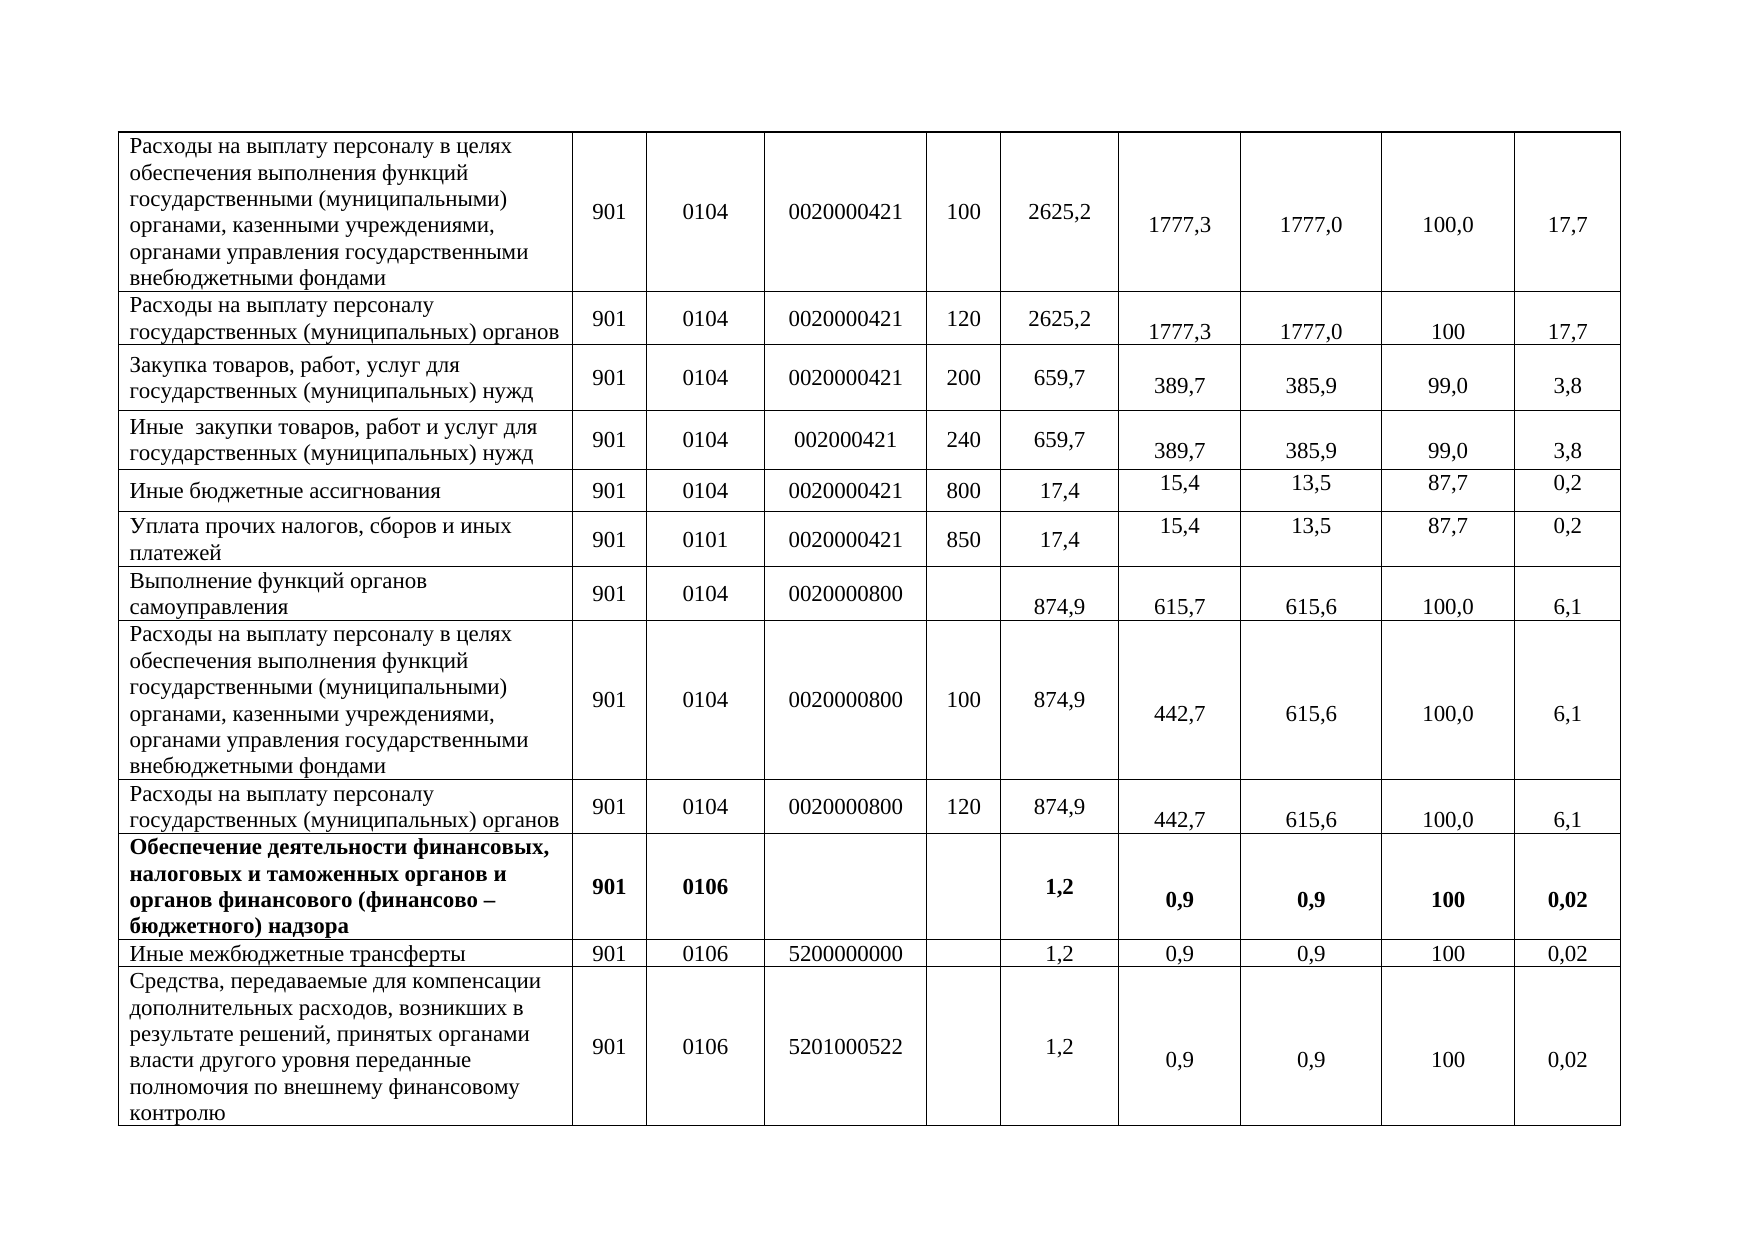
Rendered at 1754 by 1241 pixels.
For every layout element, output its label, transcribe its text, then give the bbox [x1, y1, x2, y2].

table_cell 874,9 [1001, 567, 1118, 619]
table_cell 1,2 [1001, 834, 1118, 939]
table_cell 0104 [647, 345, 764, 409]
table_cell 17,4 [1001, 470, 1118, 511]
table_cell 0,9 [1241, 967, 1381, 1125]
table_cell [927, 567, 1000, 619]
table_cell 100 [927, 621, 1000, 779]
table_cell 659,7 [1001, 345, 1118, 409]
table_cell 1777,0 [1241, 292, 1381, 344]
table_cell 0020000421 [765, 512, 926, 566]
table_cell 800 [927, 470, 1000, 511]
table_cell 615,6 [1241, 567, 1381, 619]
table_cell 659,7 [1001, 411, 1118, 468]
table_cell 0,02 [1515, 940, 1620, 966]
table_cell 1777,0 [1241, 133, 1381, 291]
table_cell 002000421 [765, 411, 926, 468]
table_cell 442,7 [1119, 621, 1240, 779]
table_cell 385,9 [1241, 411, 1381, 468]
table_cell 901 [573, 345, 646, 409]
table_cell 0,9 [1241, 940, 1381, 966]
table_cell 100,0 [1382, 133, 1514, 291]
table_cell 87,7 [1382, 512, 1514, 566]
table_cell 0020000421 [765, 345, 926, 409]
table_cell Уплата прочих налогов, сборов и иных платежей [119, 512, 572, 566]
table_cell 1,2 [1001, 940, 1118, 966]
table_cell 100,0 [1382, 621, 1514, 779]
table_cell Иные межбюджетные трансферты [119, 940, 572, 966]
table_cell 901 [573, 780, 646, 832]
table_cell Закупка товаров, работ, услуг для государственных (муниципальных) нужд [119, 345, 572, 409]
table_cell 100,0 [1382, 780, 1514, 832]
table_cell Обеспечение деятельности финансовых, налоговых и таможенных органов и органов финансового (финансово – бюджетного) надзора [119, 834, 572, 939]
table_cell 0020000421 [765, 133, 926, 291]
table_cell 901 [573, 967, 646, 1125]
table_cell 389,7 [1119, 411, 1240, 468]
table_cell 901 [573, 470, 646, 511]
table_cell 120 [927, 292, 1000, 344]
table_cell 0104 [647, 470, 764, 511]
table_cell 5201000522 [765, 967, 926, 1125]
table_cell [927, 967, 1000, 1125]
table_cell 0,2 [1515, 512, 1620, 566]
table_cell Расходы на выплату персоналу государственных (муниципальных) органов [119, 780, 572, 832]
table_cell Выполнение функций органов самоуправления [119, 567, 572, 619]
table_cell 17,4 [1001, 512, 1118, 566]
table_cell 385,9 [1241, 345, 1381, 409]
table_cell 0104 [647, 621, 764, 779]
table_cell [927, 940, 1000, 966]
table_cell 1777,3 [1119, 292, 1240, 344]
table_cell 100 [927, 133, 1000, 291]
table_cell 0,02 [1515, 967, 1620, 1125]
table_cell [927, 834, 1000, 939]
table_cell 0104 [647, 411, 764, 468]
table_cell Иные бюджетные ассигнования [119, 470, 572, 511]
table_cell 3,8 [1515, 411, 1620, 468]
table_cell 0,9 [1119, 967, 1240, 1125]
table_cell 1777,3 [1119, 133, 1240, 291]
table_cell 0020000421 [765, 292, 926, 344]
table_cell 615,6 [1241, 621, 1381, 779]
table_cell 13,5 [1241, 470, 1381, 511]
table_cell 2625,2 [1001, 133, 1118, 291]
table_cell 0020000421 [765, 470, 926, 511]
table_cell Расходы на выплату персоналу в целях обеспечения выполнения функций государственными (муниципальными) органами, казенными учреждениями, органами управления государственными внебюджетными фондами [119, 133, 572, 291]
table_cell 0104 [647, 133, 764, 291]
table_cell 15,4 [1119, 512, 1240, 566]
table_cell 5200000000 [765, 940, 926, 966]
table_cell 0,9 [1119, 940, 1240, 966]
table_cell 2625,2 [1001, 292, 1118, 344]
table_cell 0104 [647, 780, 764, 832]
table_cell 6,1 [1515, 621, 1620, 779]
table_cell 0106 [647, 967, 764, 1125]
table_cell 17,7 [1515, 133, 1620, 291]
table_cell 120 [927, 780, 1000, 832]
table_cell 240 [927, 411, 1000, 468]
table_cell 615,7 [1119, 567, 1240, 619]
table_cell 17,7 [1515, 292, 1620, 344]
table_cell 1,2 [1001, 967, 1118, 1125]
table_cell 901 [573, 621, 646, 779]
table_cell 0106 [647, 834, 764, 939]
table_cell 0020000800 [765, 567, 926, 619]
table_cell [765, 834, 926, 939]
table_cell Расходы на выплату персоналу в целях обеспечения выполнения функций государственными (муниципальными) органами, казенными учреждениями, органами управления государственными внебюджетными фондами [119, 621, 572, 779]
table_cell 0020000800 [765, 621, 926, 779]
table_cell 901 [573, 512, 646, 566]
table_cell 901 [573, 567, 646, 619]
table_cell 615,6 [1241, 780, 1381, 832]
table_cell 6,1 [1515, 567, 1620, 619]
table_cell 0,9 [1119, 834, 1240, 939]
table_cell 0,2 [1515, 470, 1620, 511]
table_cell 0,9 [1241, 834, 1381, 939]
table_cell 442,7 [1119, 780, 1240, 832]
table_cell 901 [573, 834, 646, 939]
table_cell 0101 [647, 512, 764, 566]
table_cell 200 [927, 345, 1000, 409]
table_cell 15,4 [1119, 470, 1240, 511]
table_cell 389,7 [1119, 345, 1240, 409]
table_cell 901 [573, 411, 646, 468]
table_cell 0104 [647, 567, 764, 619]
table_cell 874,9 [1001, 621, 1118, 779]
table_cell 3,8 [1515, 345, 1620, 409]
table_cell 100 [1382, 292, 1514, 344]
table_cell 13,5 [1241, 512, 1381, 566]
table_cell 901 [573, 133, 646, 291]
table_cell 850 [927, 512, 1000, 566]
table_cell 901 [573, 292, 646, 344]
table_cell 901 [573, 940, 646, 966]
table_cell Иные закупки товаров, работ и услуг для государственных (муниципальных) нужд [119, 411, 572, 468]
table_cell 0106 [647, 940, 764, 966]
table_cell 0,02 [1515, 834, 1620, 939]
table_cell 99,0 [1382, 411, 1514, 468]
table_cell Расходы на выплату персоналу государственных (муниципальных) органов [119, 292, 572, 344]
table_cell 100 [1382, 967, 1514, 1125]
table_cell 99,0 [1382, 345, 1514, 409]
table_cell 874,9 [1001, 780, 1118, 832]
table_cell 100 [1382, 834, 1514, 939]
table_cell 0020000800 [765, 780, 926, 832]
table_cell 100,0 [1382, 567, 1514, 619]
table_cell 0104 [647, 292, 764, 344]
table_cell Средства, передаваемые для компенсации дополнительных расходов, возникших в результате решений, принятых органами власти другого уровня переданные полномочия по внешнему финансовому контролю [119, 967, 572, 1125]
table_cell 6,1 [1515, 780, 1620, 832]
table_cell 100 [1382, 940, 1514, 966]
table_cell 87,7 [1382, 470, 1514, 511]
